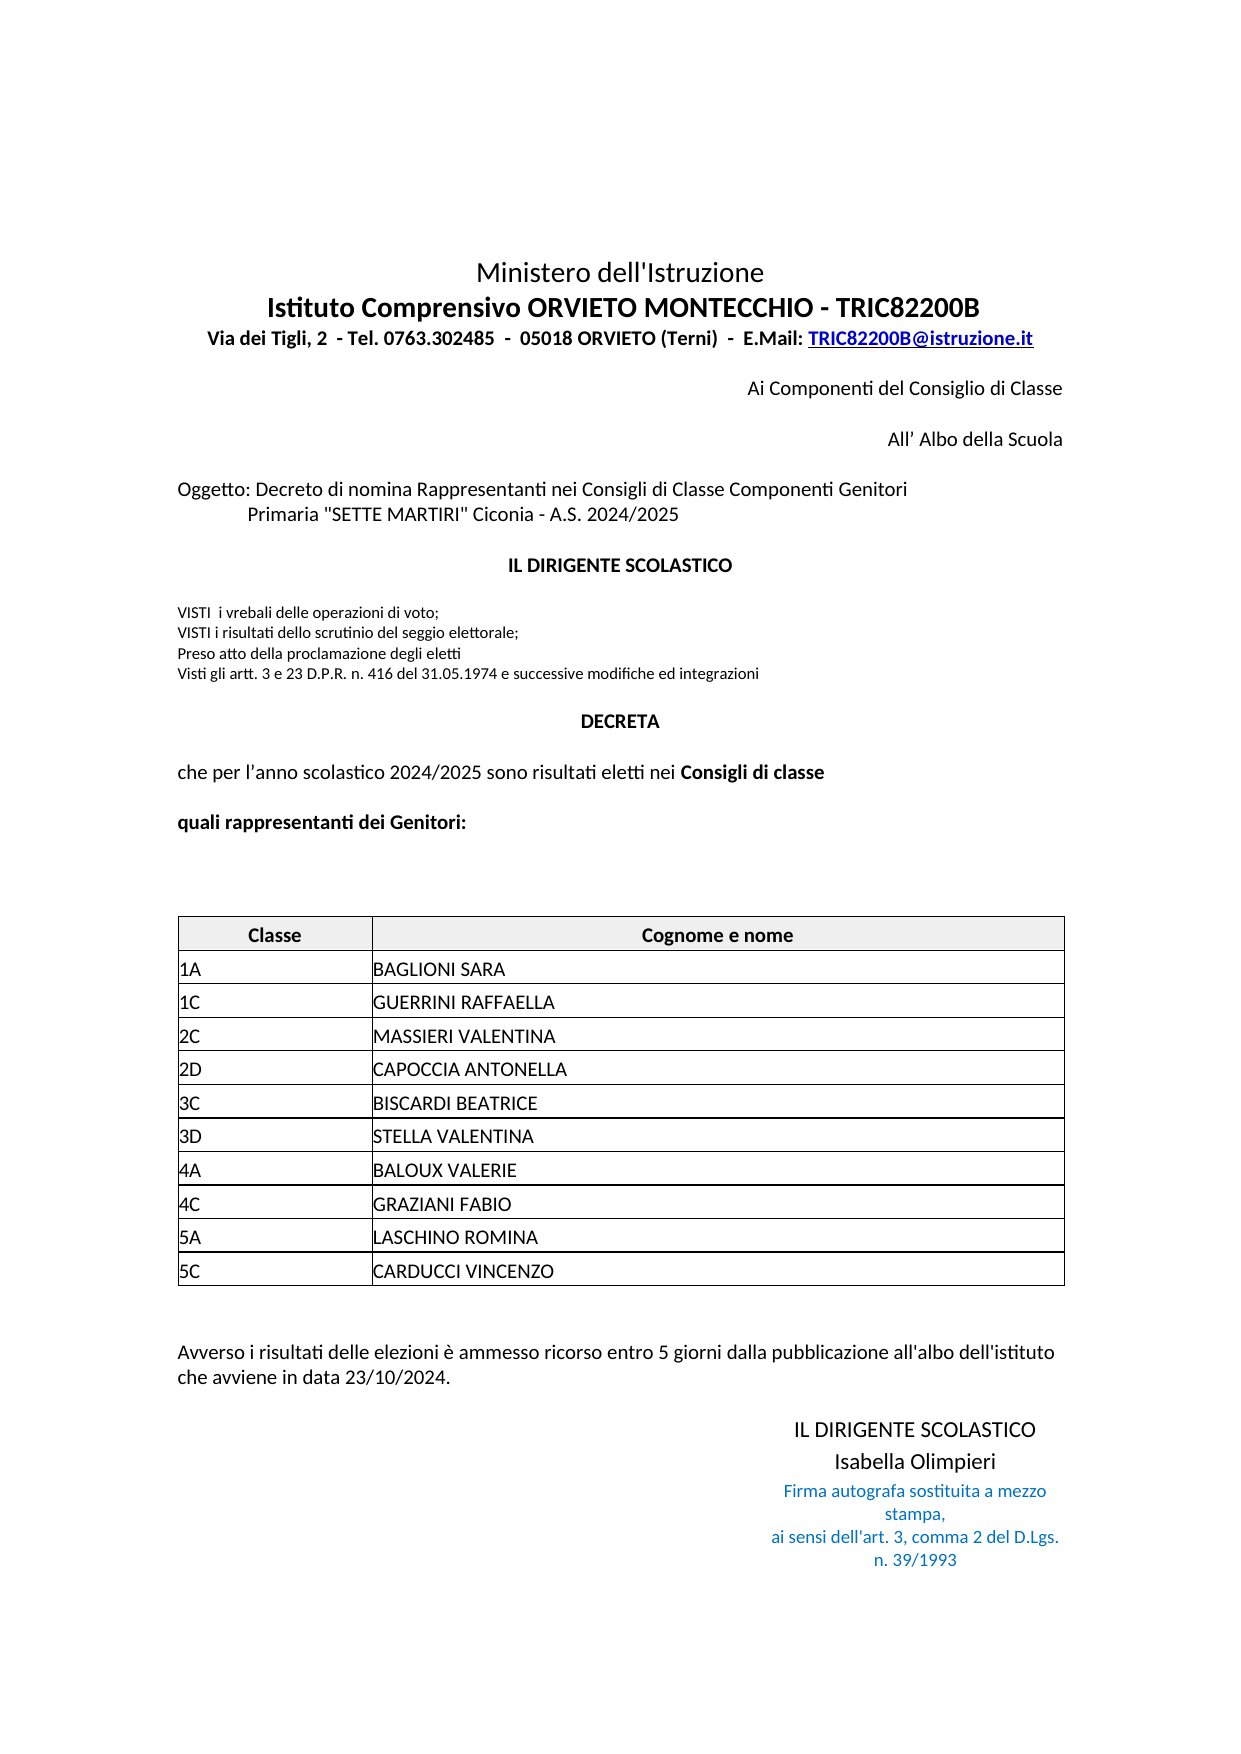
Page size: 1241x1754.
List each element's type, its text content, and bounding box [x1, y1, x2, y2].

table_cell 5C [179, 1253, 372, 1285]
table_cell CARDUCCI VINCENZO [373, 1253, 1064, 1285]
table_cell BISCARDI BEATRICE [373, 1085, 1064, 1117]
text VISTI i vrebali delle operazioni di voto; VISTI i risultati dello scrutinio del seggio elettorale; Preso atto della proclamazione degli eletti Visti gli artt. 3 e 23 D.P.R. n. 416 del 31.05.1974 e successive modifiche ed integrazioni [177, 602, 1063, 684]
text DECRETA [177, 709, 1063, 734]
text All’ Albo della Scuola [177, 426, 1063, 451]
table_cell 4A [179, 1152, 372, 1184]
table_cell 4C [179, 1186, 372, 1218]
text Avverso i risultati delle elezioni è ammesso ricorso entro 5 giorni dalla pubblicazione all'albo dell'istituto che avviene in data 23/10/2024. [177, 1339, 1063, 1390]
text quali rappresentanti dei Genitori: [177, 809, 1063, 835]
table_cell GRAZIANI FABIO [373, 1186, 1064, 1218]
text ai sensi dell'art. 3, comma 2 del D.Lgs. n. 39/1993 [767, 1525, 1063, 1571]
table_header Classe [179, 917, 372, 949]
text Istituto Comprensivo ORVIETO MONTECCHIO - TRIC82200B Via dei Tigli, 2 - Tel. 0763.302485 - 05018 ORVIETO (Terni) - E.Mail: TRIC82200B@istruzione.it [177, 289, 1063, 350]
table_cell 2C [179, 1018, 372, 1050]
table_cell 3D [179, 1119, 372, 1151]
table_cell 1A [179, 951, 372, 983]
text Isabella Olimpieri [767, 1447, 1063, 1475]
table_cell LASCHINO ROMINA [373, 1219, 1064, 1251]
text IL DIRIGENTE SCOLASTICO [177, 552, 1063, 577]
text Ministero dell'Istruzione [177, 254, 1063, 289]
text Oggetto: Decreto di nomina Rappresentanti nei Consigli di Classe Componenti Genitori Primaria "SETTE MARTIRI" Ciconia - A.S. 2024/2025 [177, 476, 1063, 527]
table_cell STELLA VALENTINA [373, 1119, 1064, 1151]
text IL DIRIGENTE SCOLASTICO [767, 1415, 1063, 1443]
text Firma autografa sostituita a mezzo stampa, [767, 1479, 1063, 1525]
text che per l’anno scolastico 2024/2025 sono risultati eletti nei Consigli di classe [177, 759, 1063, 784]
table_cell MASSIERI VALENTINA [373, 1018, 1064, 1050]
table_cell CAPOCCIA ANTONELLA [373, 1051, 1064, 1084]
table_cell 1C [179, 984, 372, 1017]
table_cell BAGLIONI SARA [373, 951, 1064, 983]
text Ai Componenti del Consiglio di Classe [177, 375, 1063, 401]
table_cell 5A [179, 1219, 372, 1251]
table_cell 2D [179, 1051, 372, 1084]
table_header Cognome e nome [373, 917, 1064, 949]
table_cell GUERRINI RAFFAELLA [373, 984, 1064, 1017]
table_cell BALOUX VALERIE [373, 1152, 1064, 1184]
table_cell 3C [179, 1085, 372, 1117]
